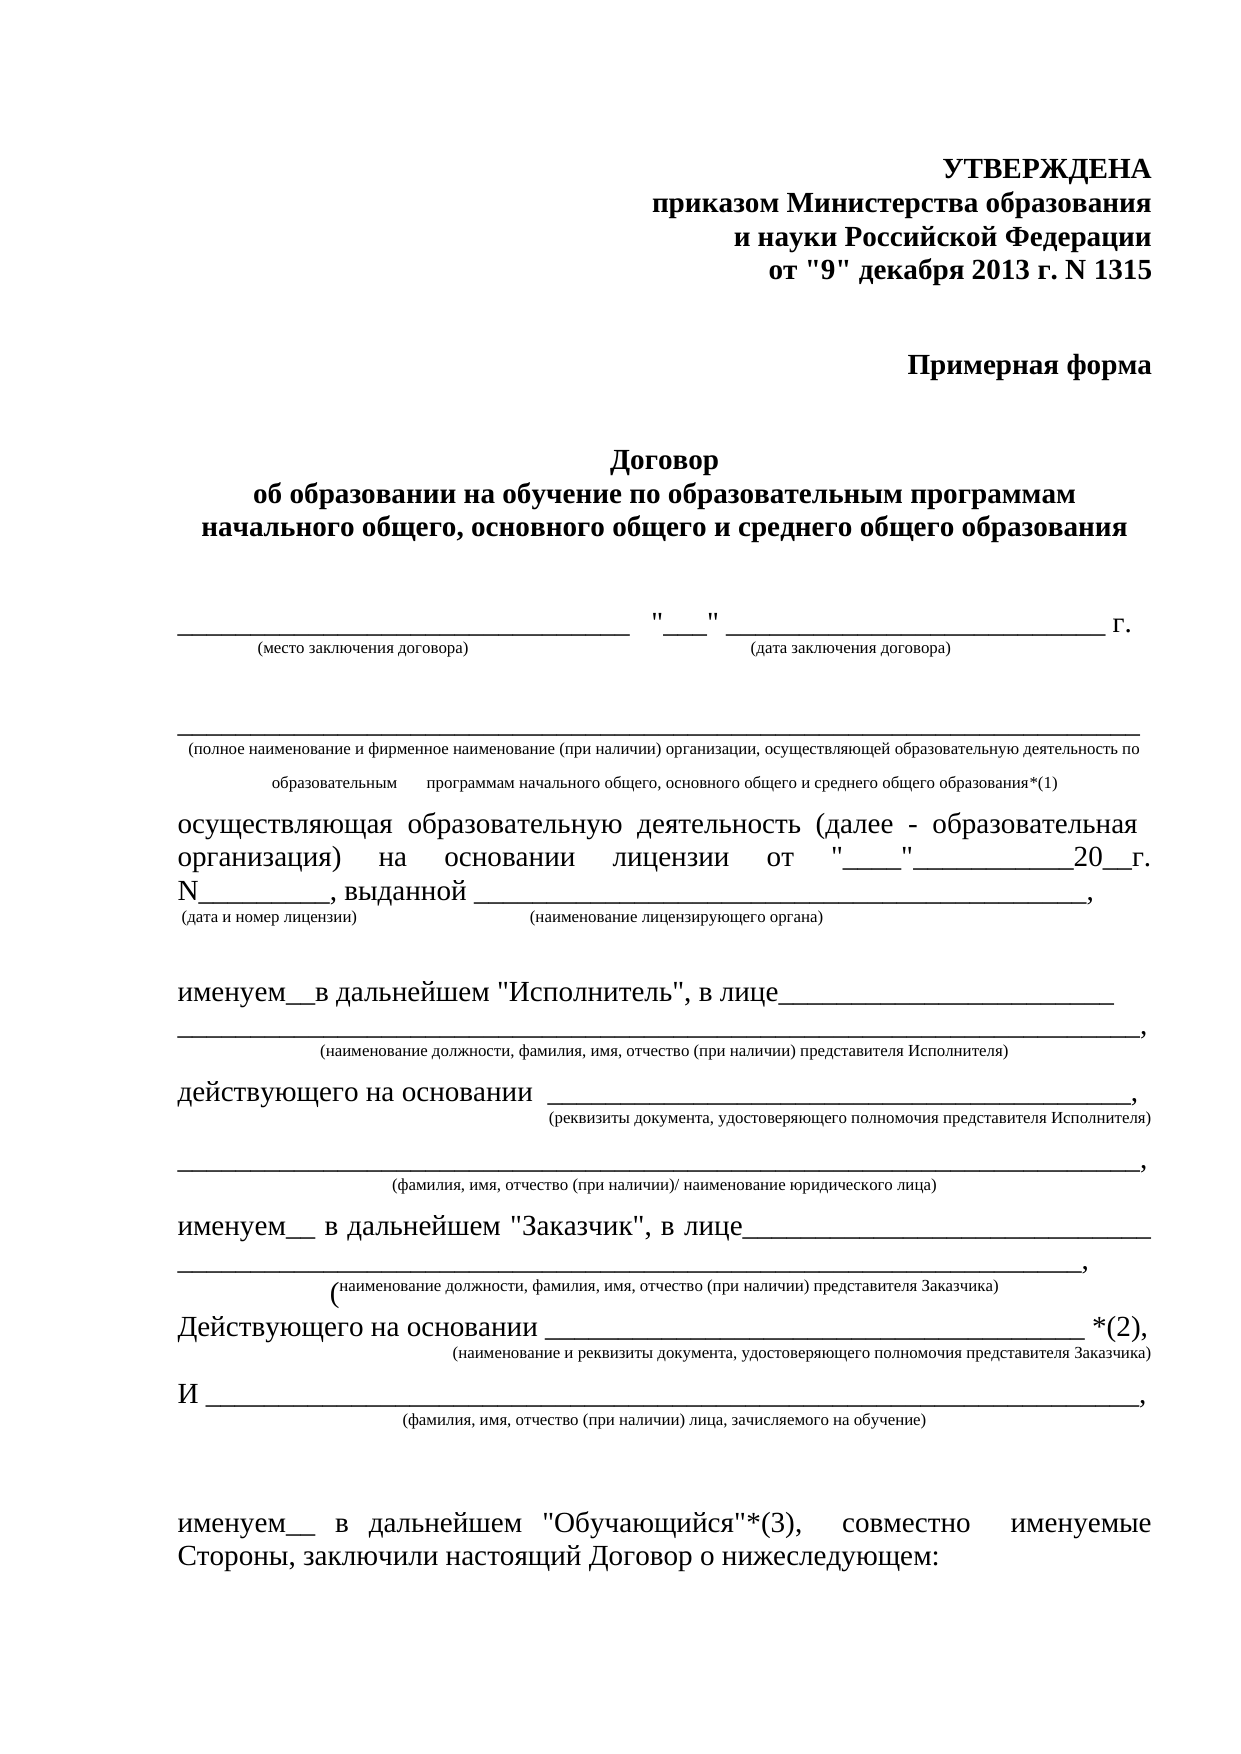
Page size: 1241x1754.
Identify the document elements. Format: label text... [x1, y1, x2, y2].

text и науки Российской Федерации [177, 219, 1152, 252]
text осуществляющая образовательную деятельность (далее - образовательная [177, 806, 1152, 839]
text __________________________________________________________________, [177, 1007, 1152, 1041]
text _______________________________ "___" __________________________ г. [177, 605, 1152, 638]
text (фамилия, имя, отчество (при наличии) лица, зачисляемого на обучение) [177, 1410, 1152, 1443]
text действующего на основании ________________________________________, [177, 1074, 1152, 1108]
text Действующего на основании _____________________________________ *(2), [177, 1309, 1152, 1343]
text (наименование и реквизиты документа, удостоверяющего полномочия представителя Заказчика) [177, 1343, 1152, 1376]
text именуем__ в дальнейшем "Обучающийся"*(3), совместно именуемые Стороны, заключили настоящий Договор о нижеследующем: [177, 1505, 1152, 1572]
text __________________________________________________________________, [177, 1141, 1152, 1175]
text УТВЕРЖДЕНА [177, 152, 1152, 185]
text приказом Министерства образования [177, 185, 1152, 219]
text Договор [177, 442, 1152, 476]
text (полное наименование и фирменное наименование (при наличии) организации, осуществляющей образовательную деятельность по образовательным программам начального общего, основного общего и среднего общего образования*(1) [177, 739, 1152, 806]
text Примерная форма [177, 347, 1152, 381]
text именуем__ в дальнейшем "Заказчик", в лице____________________________ ______________________________________________________________, [177, 1208, 1152, 1276]
text организация) на основании лицензии от "____"___________20__г. N_________, выданной __________________________________________, [177, 839, 1152, 907]
text от "9" декабря 2013 г. N 1315 [177, 252, 1152, 286]
text (фамилия, имя, отчество (при наличии)/ наименование юридического лица) [177, 1175, 1152, 1208]
text (реквизиты документа, удостоверяющего полномочия представителя Исполнителя) [177, 1108, 1152, 1141]
text (наименование должности, фамилия, имя, отчество (при наличии) представителя Исполнителя) [177, 1041, 1152, 1074]
text __________________________________________________________________ [177, 705, 1152, 739]
text И ________________________________________________________________, [177, 1376, 1152, 1410]
text (место заключения договора) (дата заключения договора) [177, 638, 1152, 672]
text об образовании на обучение по образовательным программам начального общего, основного общего и среднего общего образования [177, 476, 1152, 543]
text (дата и номер лицензии) (наименование лицензирующего органа) [177, 907, 1152, 940]
text именуем__в дальнейшем "Исполнитель", в лице_______________________ [177, 974, 1152, 1007]
text (наименование должности, фамилия, имя, отчество (при наличии) представителя Заказчика) [177, 1276, 1152, 1309]
